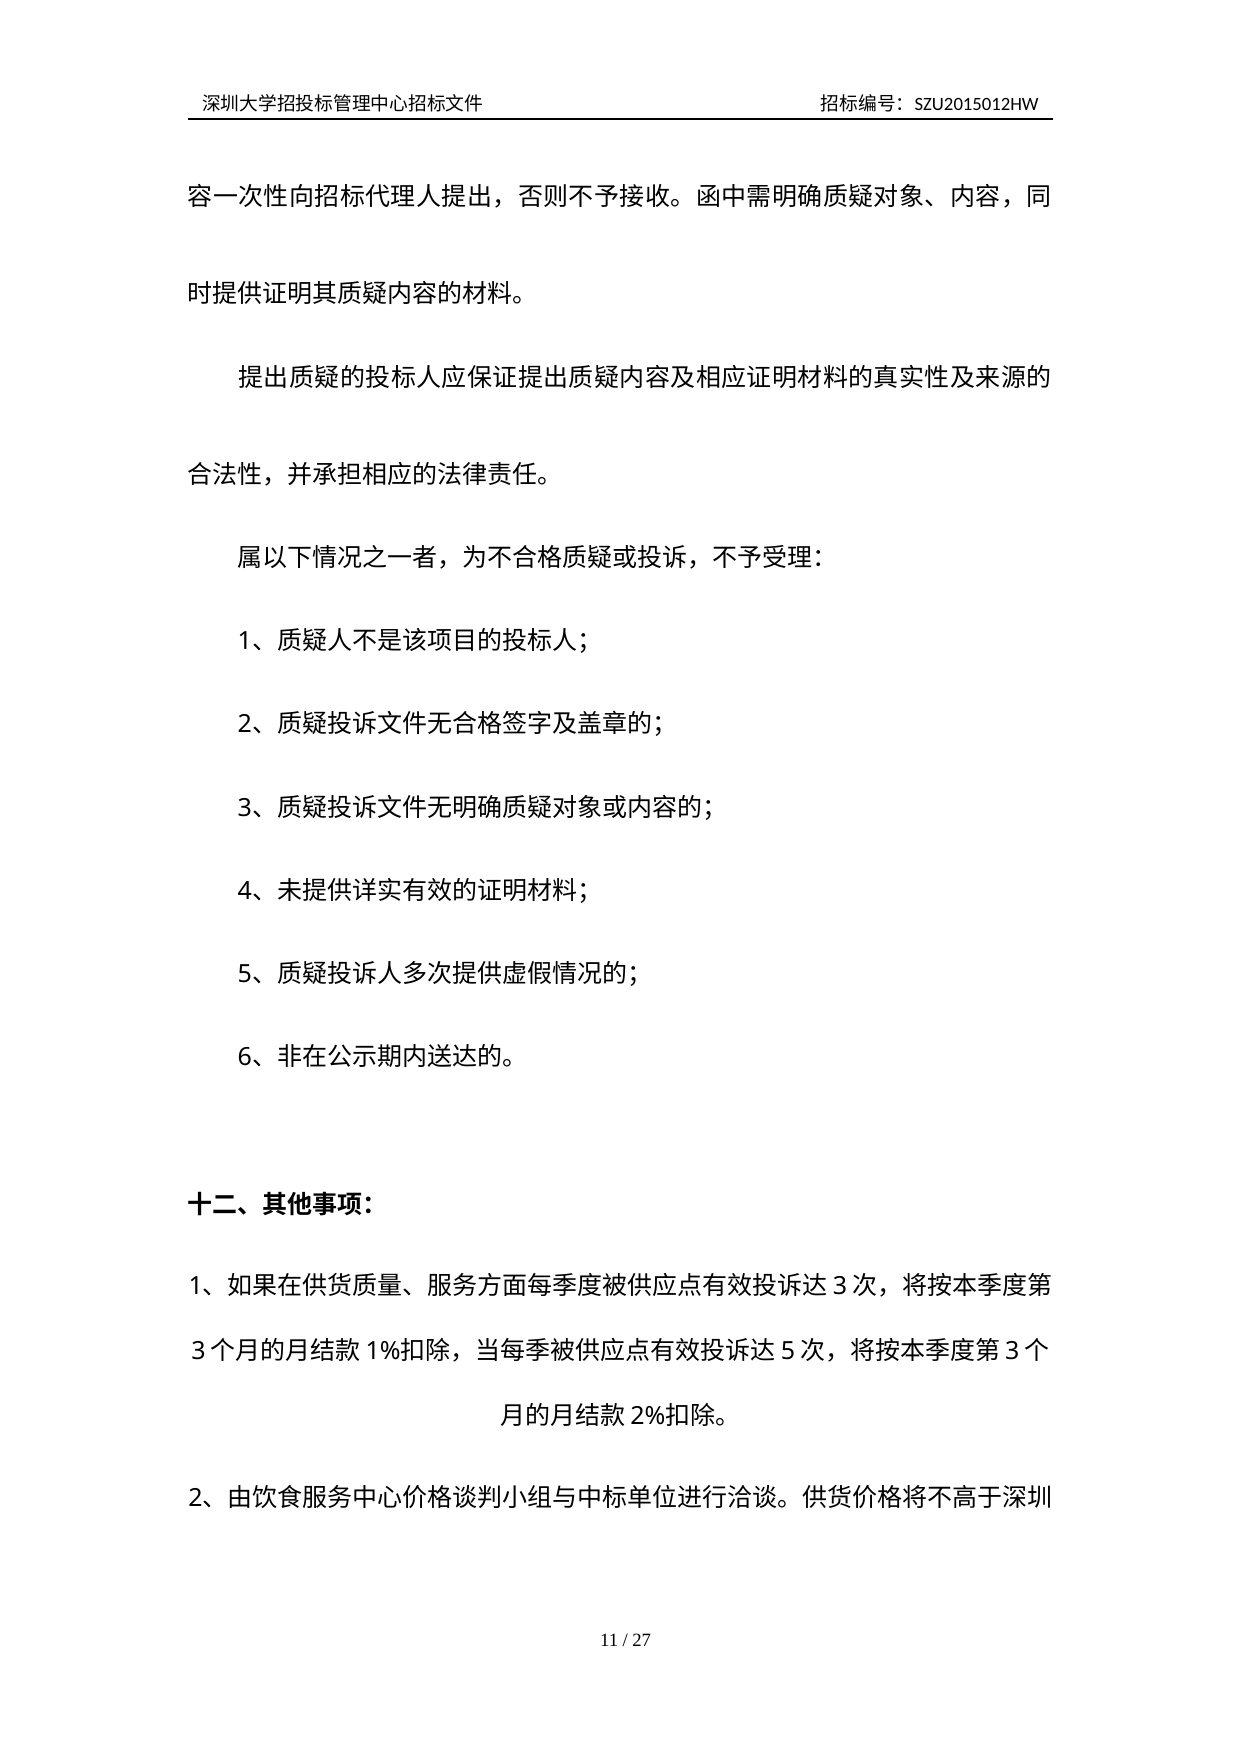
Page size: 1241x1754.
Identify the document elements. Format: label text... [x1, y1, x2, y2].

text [187, 1463, 1053, 1528]
text 6、非在公示期内送达的。 [187, 1022, 1053, 1087]
text 3、质疑投诉文件无明确质疑对象或内容的； [187, 773, 1053, 838]
text 1、质疑人不是该项目的投标人； [187, 606, 1053, 671]
text 提出质疑的投标人应保证提出质疑内容及相应证明材料的真实性及来源的合法性，并承担相应的法律责任。 [187, 343, 1053, 505]
text 十二、其他事项： [187, 1170, 1053, 1235]
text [187, 162, 1053, 324]
text 1、如果在供货质量、服务方面每季度被供应点有效投诉达3次，将按本季度第3个月的月结款1%扣除，当每季被供应点有效投诉达5次，将按本季度第3个月的月结款2%扣除。 [187, 1251, 1053, 1446]
text 属以下情况之一者，为不合格质疑或投诉，不予受理： [187, 523, 1053, 588]
text 5、质疑投诉人多次提供虚假情况的； [187, 939, 1053, 1004]
text 2、质疑投诉文件无合格签字及盖章的； [187, 689, 1053, 754]
text 4、未提供详实有效的证明材料； [187, 856, 1053, 921]
